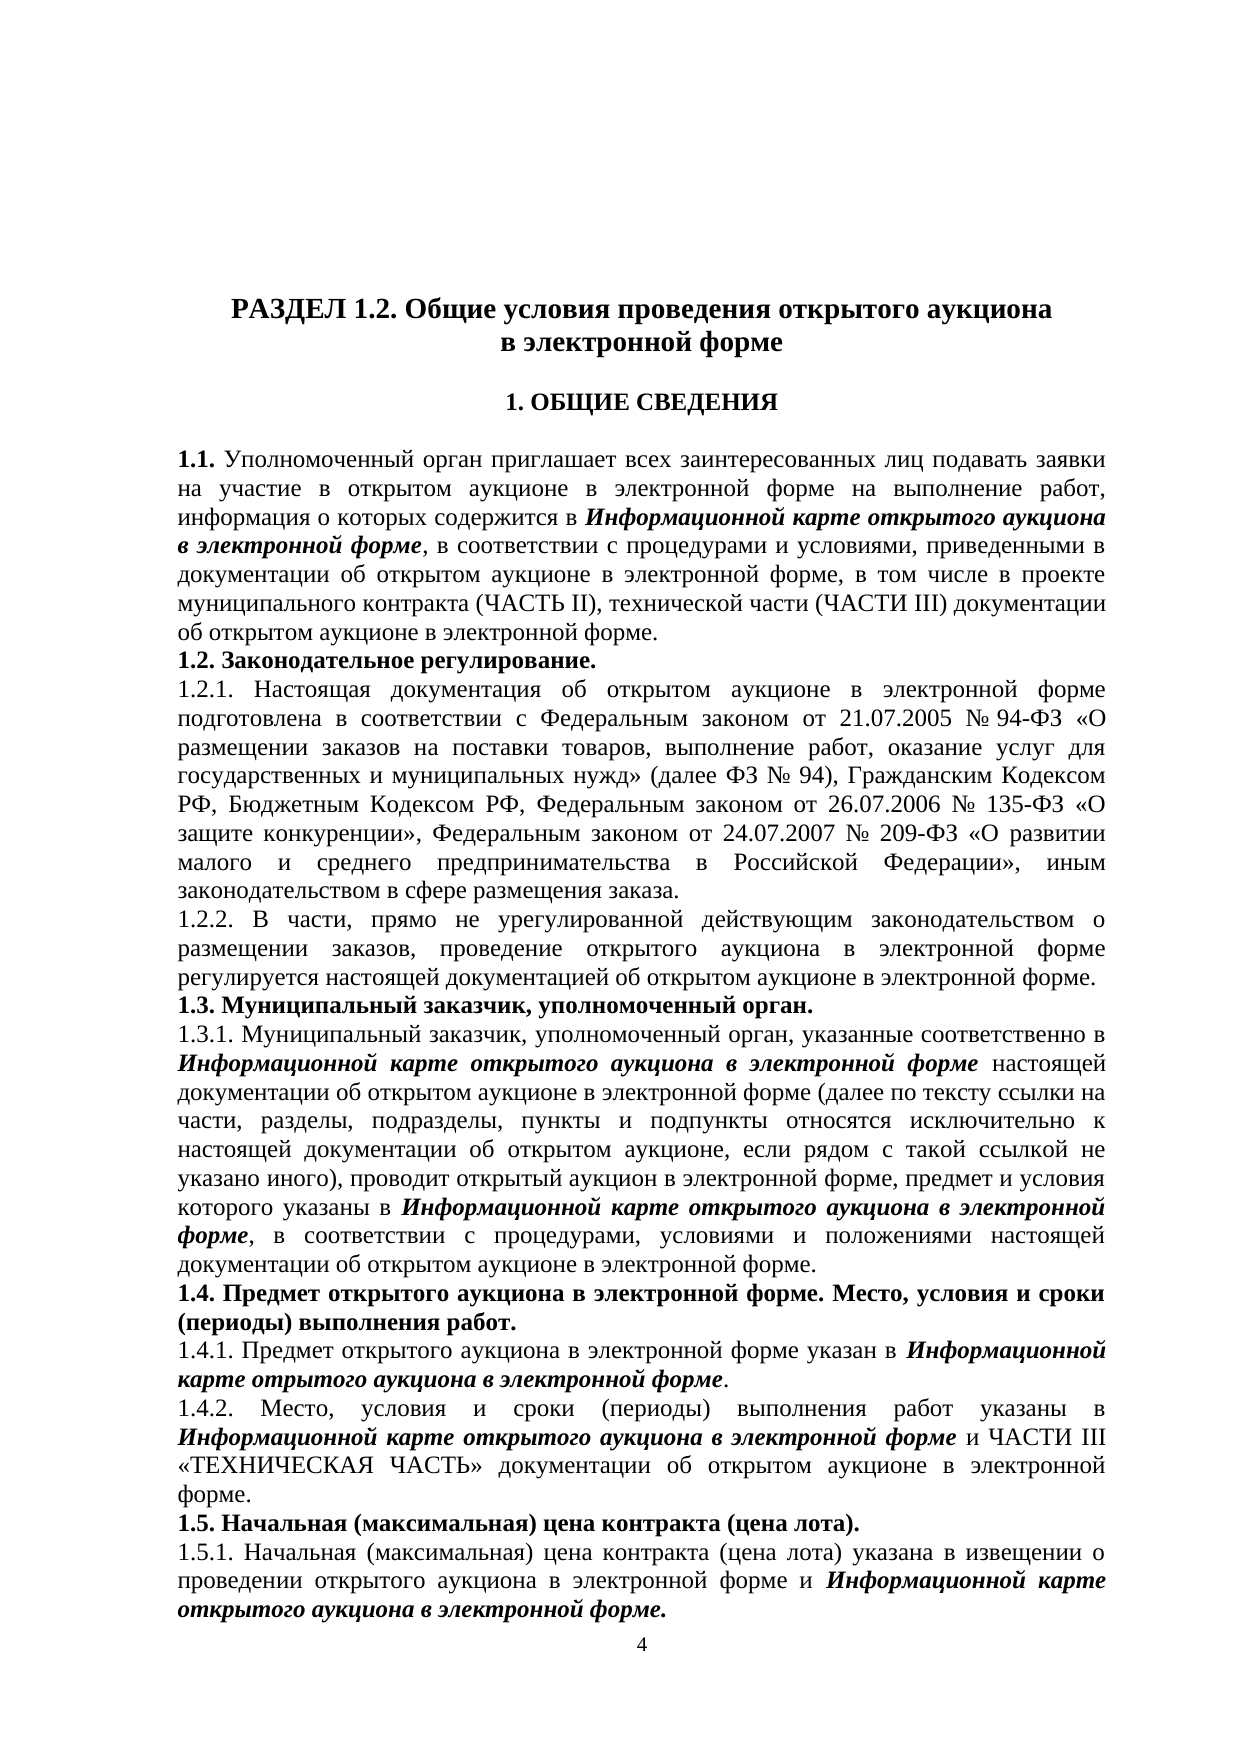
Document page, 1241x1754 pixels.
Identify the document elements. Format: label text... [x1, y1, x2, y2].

text 1.2. Законодательное регулирование. [177, 646, 1106, 674]
text 1.4. Предмет открытого аукциона в электронной форме. Место, условия и сроки (периоды) выполнения работ. [177, 1278, 1106, 1336]
text 1.2.2. В части, прямо не урегулированной действующим законодательством о размещении заказов, проведение открытого аукциона в электронной форме регулируется настоящей документацией об открытом аукционе в электронной форме. [177, 904, 1106, 991]
text 1.4.2. Место, условия и сроки (периоды) выполнения работ указаны в Информационной карте открытого аукциона в электронной форме и ЧАСТИ III «ТЕХНИЧЕСКАЯ ЧАСТЬ» документации об открытом аукционе в электронной форме. [177, 1393, 1106, 1508]
text 1.1. Уполномоченный орган приглашает всех заинтересованных лиц подавать заявки на участие в открытом аукционе в электронной форме на выполнение работ, информация о которых содержится в Информационной карте открытого аукциона в электронной форме, в соответствии с процедурами и условиями, приведенными в документации об открытом аукционе в электронной форме, в том числе в проекте муниципального контракта (Часть II), технической части (Части III) документации об открытом аукционе в электронной форме. [177, 444, 1106, 646]
text 1.5.1. Начальная (максимальная) цена контракта (цена лота) указана в извещении о проведении открытого аукциона в электронной форме и Информационной карте открытого аукциона в электронной форме. [177, 1537, 1106, 1623]
text РАЗДЕЛ 1.2. Общие условия проведения открытого аукциона [177, 291, 1106, 324]
text 1. ОБЩИЕ СВЕДЕНИЯ [177, 387, 1106, 416]
text 1.3.1. Муниципальный заказчик, уполномоченный орган, указанные соответственно в Информационной карте открытого аукциона в электронной форме настоящей документации об открытом аукционе в электронной форме (далее по тексту ссылки на части, разделы, подразделы, пункты и подпункты относятся исключительно к настоящей документации об открытом аукционе, если рядом с такой ссылкой не указано иного), проводит открытый аукцион в электронной форме, предмет и условия которого указаны в Информационной карте открытого аукциона в электронной форме, в соответствии с процедурами, условиями и положениями настоящей документации об открытом аукционе в электронной форме. [177, 1019, 1106, 1278]
text 1.5. Начальная (максимальная) цена контракта (цена лота). [177, 1508, 1106, 1537]
text 1.2.1. Настоящая документация об открытом аукционе в электронной форме подготовлена в соответствии с Федеральным законом от 21.07.2005 № 94-ФЗ «О размещении заказов на поставки товаров, выполнение работ, оказание услуг для государственных и муниципальных нужд» (далее ФЗ № 94), Гражданским Кодексом РФ, Бюджетным Кодексом РФ, Федеральным законом от 26.07.2006 № 135-ФЗ «О защите конкуренции», Федеральным законом от 24.07.2007 № 209-ФЗ «О развитии малого и среднего предпринимательства в Российской Федерации», иным законодательством в сфере размещения заказа. [177, 674, 1106, 904]
text в электронной форме [177, 324, 1106, 358]
text 1.3. Муниципальный заказчик, уполномоченный орган. [177, 991, 1106, 1019]
text 1.4.1. Предмет открытого аукциона в электронной форме указан в Информационной карте отрытого аукциона в электронной форме. [177, 1336, 1106, 1393]
